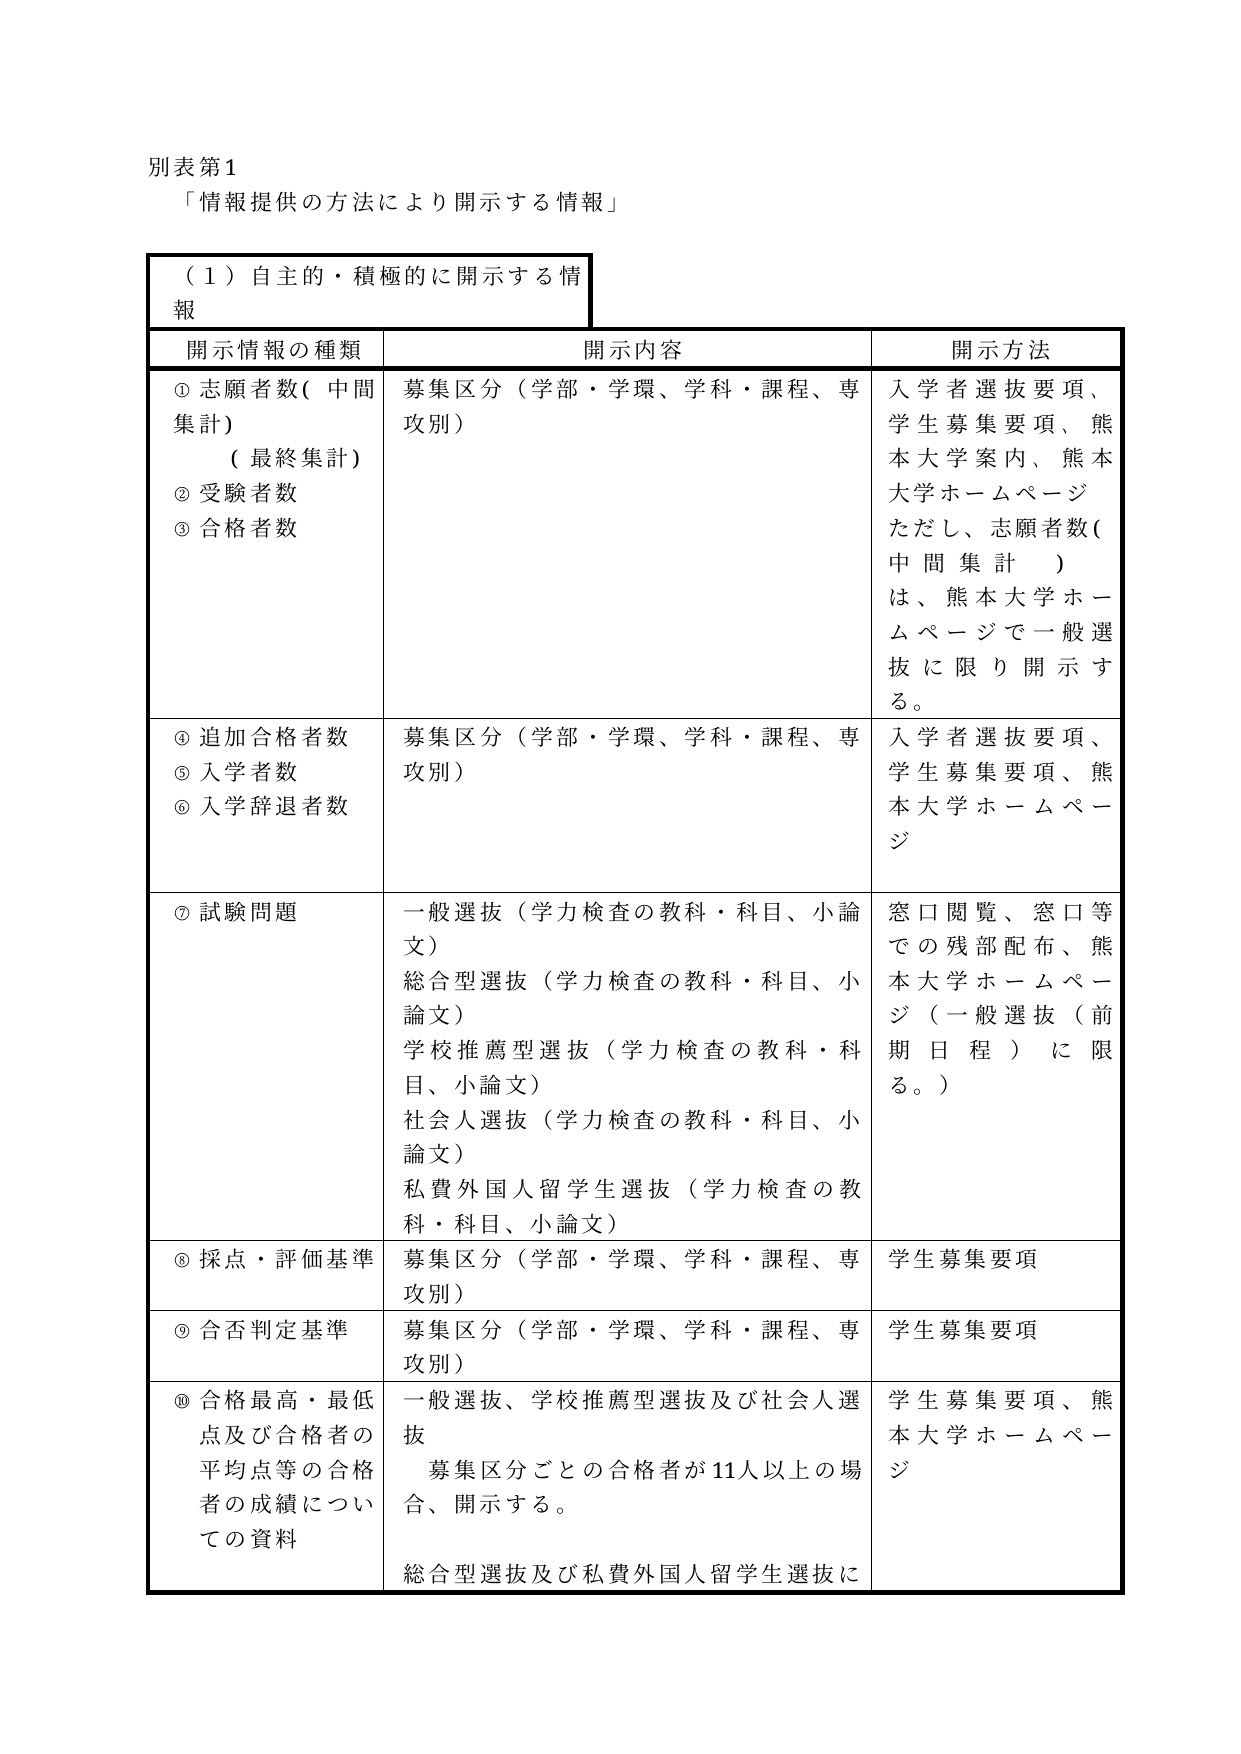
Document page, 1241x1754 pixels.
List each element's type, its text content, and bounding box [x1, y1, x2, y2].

table_cell 学生募集要項 [872, 1311, 1120, 1381]
table_cell 募集区分（学部・学環、学科・課程、専攻別） [384, 1241, 871, 1310]
table_cell ④追加合格者数 ⑤入学者数 ⑥入学辞退者数 [150, 719, 383, 892]
table_cell ⑨合否判定基準 [150, 1311, 383, 1381]
table_cell ⑧採点・評価基準 [150, 1241, 383, 1310]
table_cell 入学者選抜要項、学生募集要項、熊本大学案内、熊本大学ホームページ ただし、志願者数(中間集計)は、熊本大学ホームページで一般選抜に限り開示する。 [872, 371, 1120, 718]
text 「情報提供の方法により開示する情報」 [148, 183, 1092, 218]
table_cell 募集区分（学部・学環、学科・課程、専攻別） [384, 719, 871, 892]
table_cell ⑦試験問題 [150, 893, 383, 1240]
table_cell 学生募集要項 [872, 1241, 1120, 1310]
table_cell 募集区分（学部・学環、学科・課程、専攻別） [384, 1311, 871, 1381]
table_cell ①志願者数(中間集計) (最終集計) ②受験者数 ③合格者数 [150, 371, 383, 718]
text 別表第1 [148, 148, 1092, 183]
table_cell 一般選抜（学力検査の教科・科目、小論文） 総合型選抜（学力検査の教科・科目、小論文） 学校推薦型選抜（学力検査の教科・科目、小論文） 社会人選抜（学力検査の教科・科目、小論文） 私費外国人留学生選抜（学力検査の教科・科目、小論文） [384, 893, 871, 1240]
table_cell 開示情報の種類 [150, 331, 383, 366]
table_cell 開示方法 [872, 331, 1120, 366]
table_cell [150, 1382, 383, 1590]
table_cell 窓口閲覧、窓口等での残部配布、熊本大学ホームページ（一般選抜（前期日程）に限る。） [872, 893, 1120, 1240]
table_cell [384, 1382, 871, 1590]
table_cell 入学者選抜要項、学生募集要項、熊本大学ホームページ [872, 719, 1120, 892]
table_header （１）自主的・積極的に開示する情報 [150, 257, 588, 327]
table_cell 学生募集要項、熊本大学ホームページ [872, 1382, 1120, 1590]
table_cell 募集区分（学部・学環、学科・課程、専攻別） [384, 371, 871, 718]
table_cell 開示内容 [384, 331, 871, 366]
